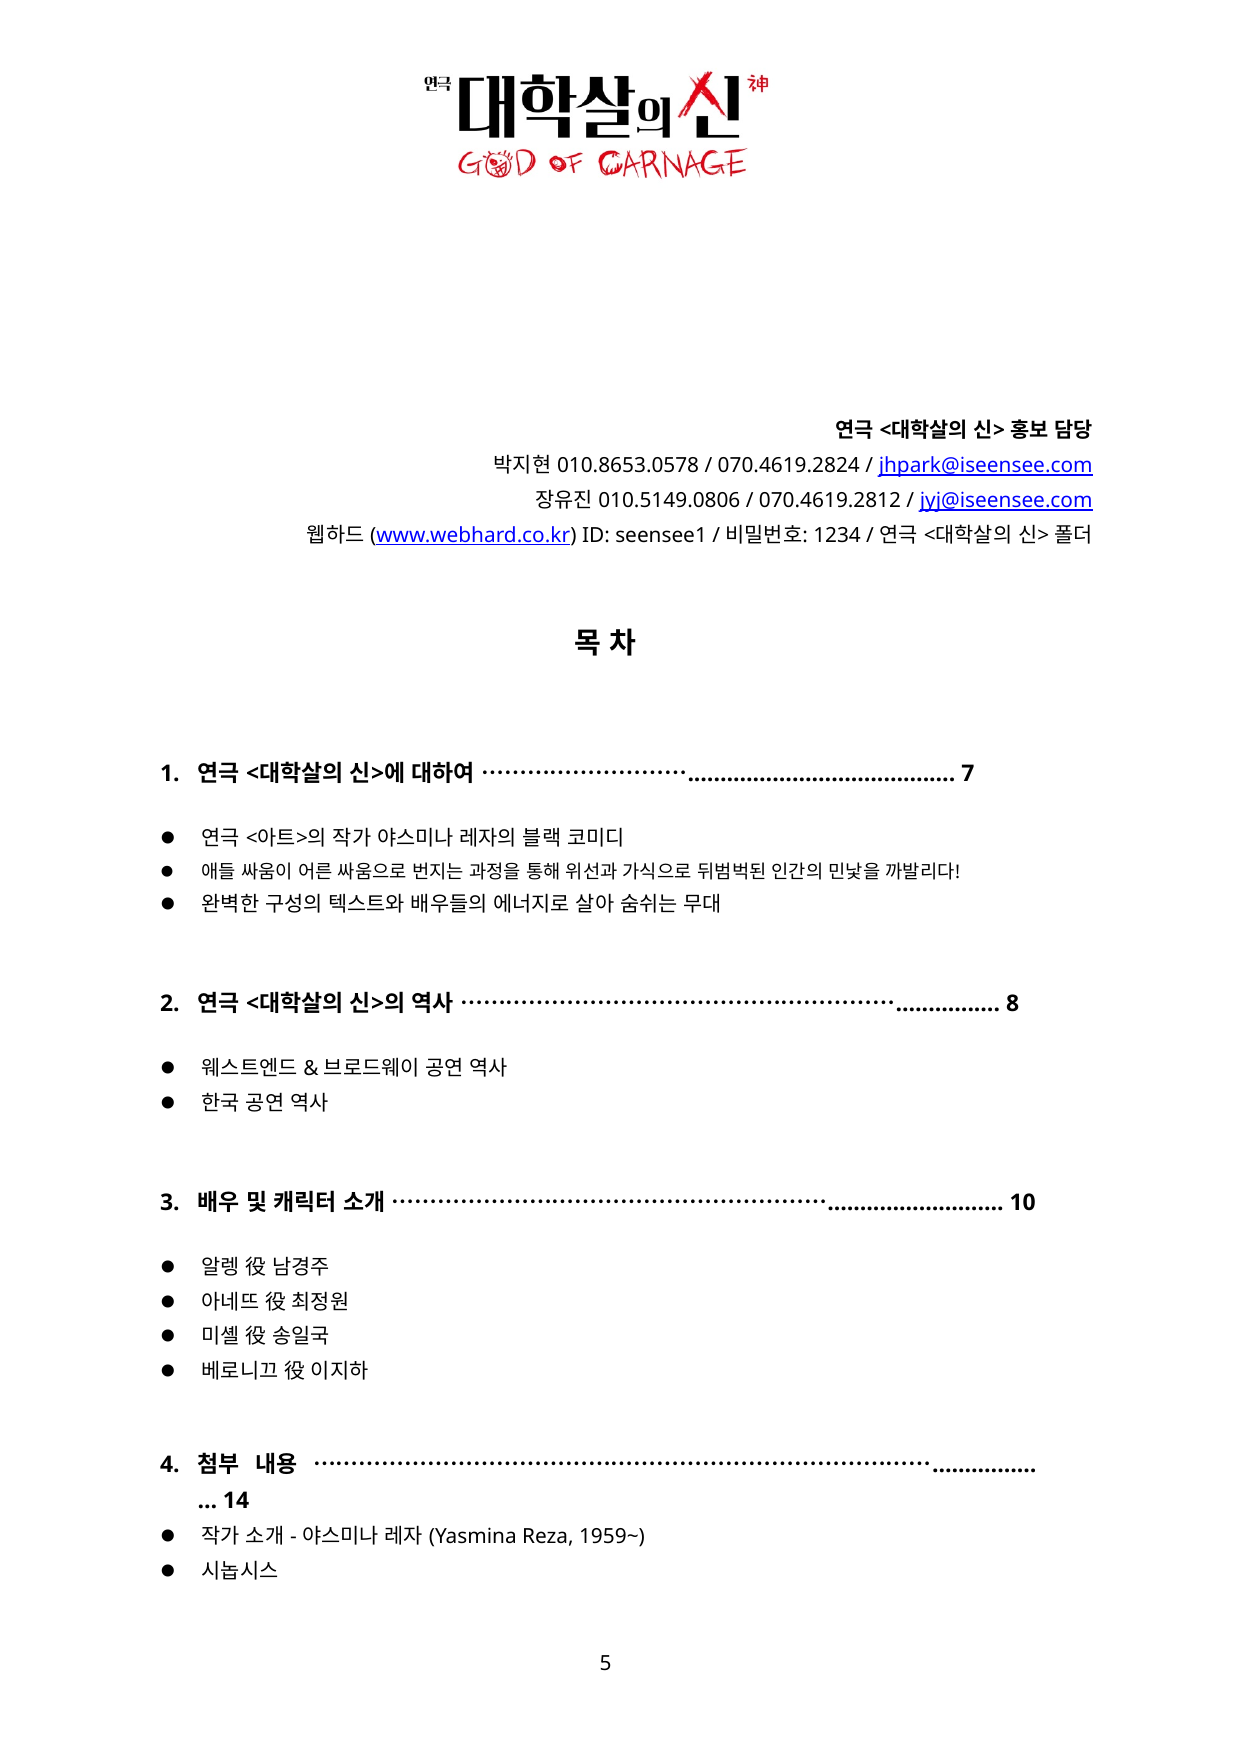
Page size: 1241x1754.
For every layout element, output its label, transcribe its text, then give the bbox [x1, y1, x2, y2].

picture [418, 53, 779, 194]
list 배우 및 캐릭터 소개 ………………………………………………….…….………………. 10 [160, 1183, 1092, 1217]
list 베로니끄 役 이지하 [160, 1354, 1092, 1384]
list 첨부 내용 ……………………………………………………………………….……………… 14 [160, 1446, 1036, 1515]
list 연극 <아트>의 작가 야스미나 레자의 블랙 코미디 [160, 822, 1092, 852]
text 박지현 010.8653.0578 / 070.4619.2824 / jhpark@iseensee.com [118, 448, 1092, 479]
text 연극 <대학살의 신> 홍보 담당 [118, 413, 1092, 444]
list 시놉시스 [160, 1554, 1036, 1585]
text 목 차 [118, 619, 1092, 661]
list 알렝 役 남경주 [160, 1250, 1092, 1280]
list 완벽한 구성의 텍스트와 배우들의 에너지로 살아 숨쉬는 무대 [160, 888, 1092, 918]
list 미셸 役 송일국 [160, 1319, 1092, 1350]
list 애들 싸움이 어른 싸움으로 번지는 과정을 통해 위선과 가식으로 뒤범벅된 인간의 민낯을 까발리다! [160, 856, 1092, 884]
list 연극 <대학살의 신>에 대하여 ……………………….…………………….….…….…. 7 [160, 755, 1092, 788]
list 아네뜨 役 최정원 [160, 1285, 1092, 1315]
list 연극 <대학살의 신>의 역사 ………………………………………………….….…….…. 8 [160, 985, 1092, 1018]
list 한국 공연 역사 [160, 1086, 1092, 1117]
list 작가 소개 - 야스미나 레자 (Yasmina Reza, 1959~) [160, 1520, 1036, 1550]
list 웨스트엔드 & 브로드웨이 공연 역사 [160, 1052, 1092, 1082]
text 웹하드 (www.webhard.co.kr) ID: seensee1 / 비밀번호: 1234 / 연극 <대학살의 신> 폴더 [118, 518, 1092, 548]
text 장유진 010.5149.0806 / 070.4619.2812 / jyj@iseensee.com [118, 483, 1092, 513]
